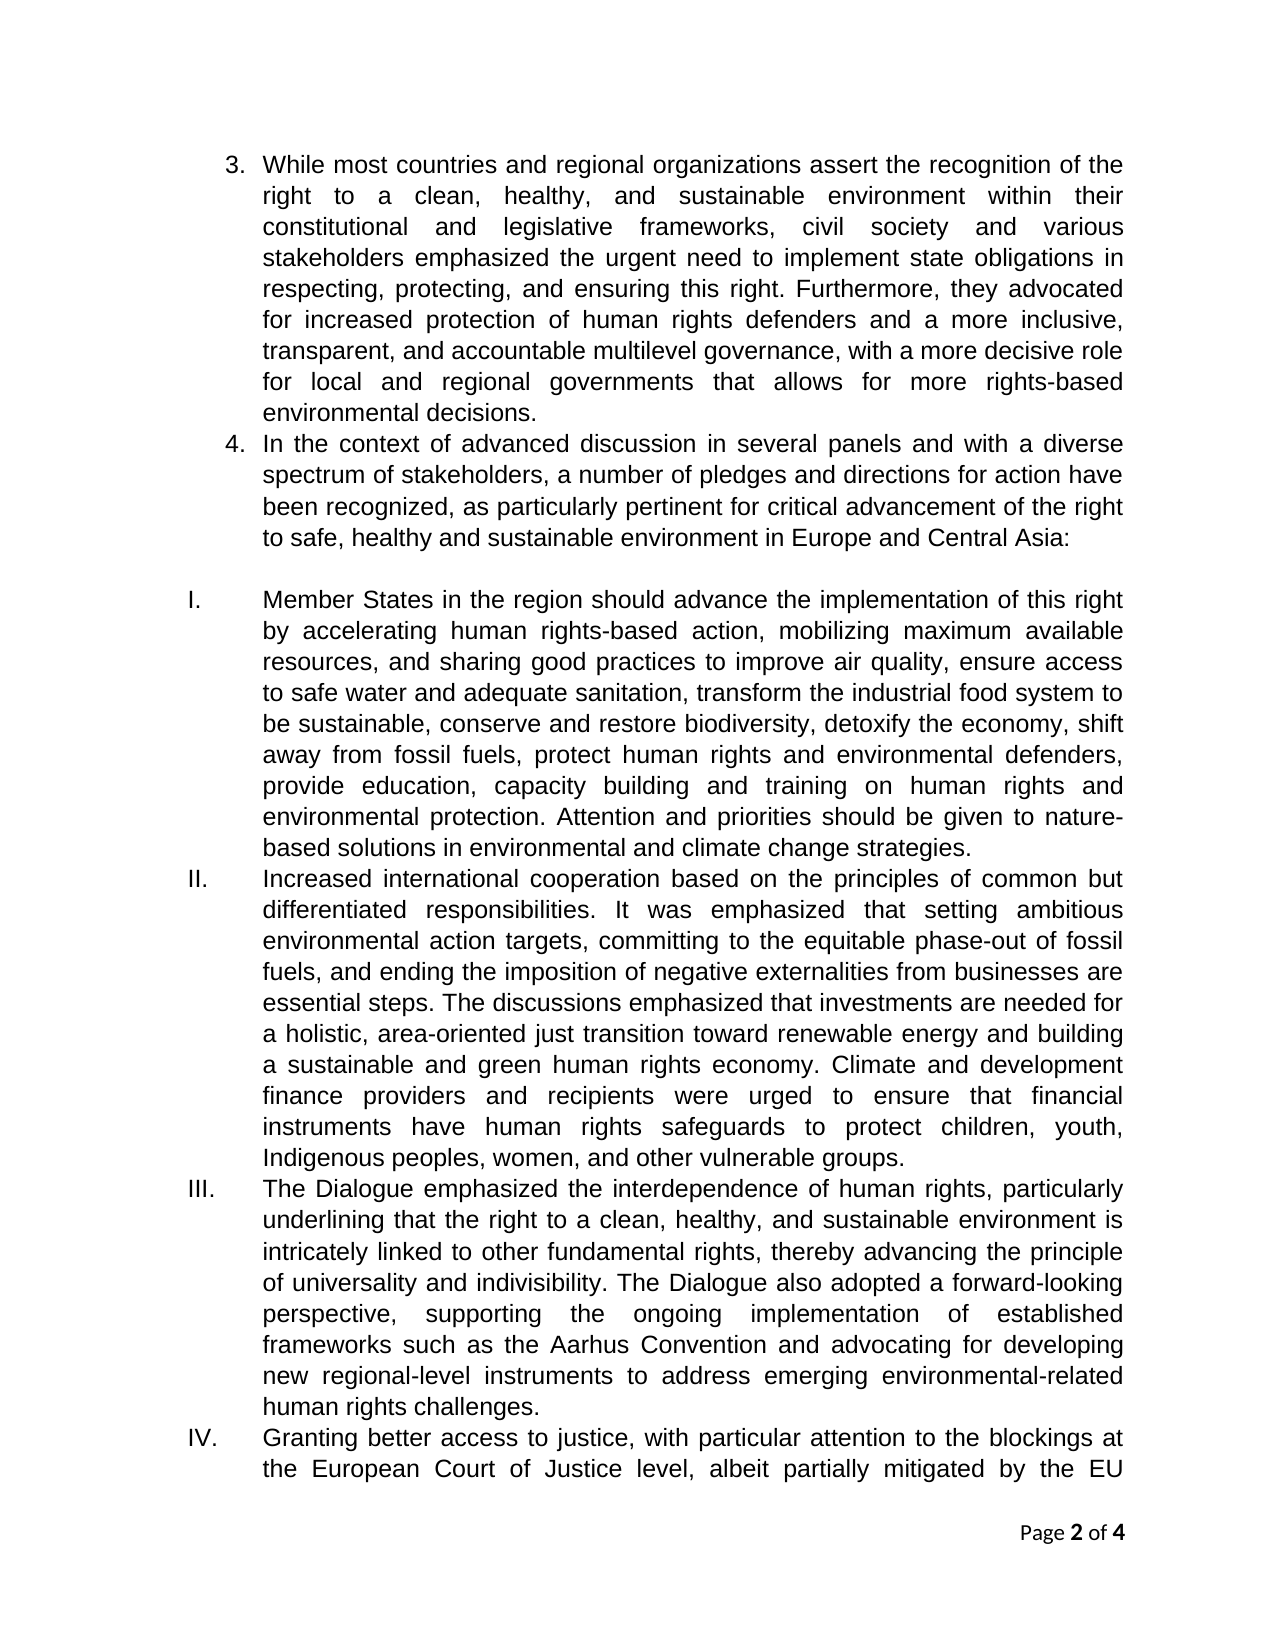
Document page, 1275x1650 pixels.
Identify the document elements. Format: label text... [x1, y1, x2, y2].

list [187, 1423, 1125, 1482]
list In the context of advanced discussion in several panels and with a diverse spectrum of stakeholders, a number of pledges and directions for action have been recognized, as particularly pertinent for critical advancement of the right to safe, healthy and sustainable environment in Europe and Central Asia: [225, 429, 1125, 551]
list Member States in the region should advance the implementation of this right by accelerating human rights-based action, mobilizing maximum available resources, and sharing good practices to improve air quality, ensure access to safe water and adequate sanitation, transform the industrial food system to be sustainable, conserve and restore biodiversity, detoxify the economy, shift away from fossil fuels, protect human rights and environmental defenders, provide education, capacity building and training on human rights and environmental protection. Attention and priorities should be given to nature-based solutions in environmental and climate change strategies. [187, 584, 1125, 862]
list While most countries and regional organizations assert the recognition of the right to a clean, healthy, and sustainable environment within their constitutional and legislative frameworks, civil society and various stakeholders emphasized the urgent need to implement state obligations in respecting, protecting, and ensuring this right. Furthermore, they advocated for increased protection of human rights defenders and a more inclusive, transparent, and accountable multilevel governance, with a more decisive role for local and regional governments that allows for more rights-based environmental decisions. [225, 150, 1125, 427]
list The Dialogue emphasized the interdependence of human rights, particularly underlining that the right to a clean, healthy, and sustainable environment is intricately linked to other fundamental rights, thereby advancing the principle of universality and indivisibility. The Dialogue also adopted a forward-looking perspective, supporting the ongoing implementation of established frameworks such as the Aarhus Convention and advocating for developing new regional-level instruments to address emerging environmental-related human rights challenges. [187, 1174, 1125, 1420]
list Increased international cooperation based on the principles of common but differentiated responsibilities. It was emphasized that setting ambitious environmental action targets, committing to the equitable phase-out of fossil fuels, and ending the imposition of negative externalities from businesses are essential steps. The discussions emphasized that investments are needed for a holistic, area-oriented just transition toward renewable energy and building a sustainable and green human rights economy. Climate and development finance providers and recipients were urged to ensure that financial instruments have human rights safeguards to protect children, youth, Indigenous peoples, women, and other vulnerable groups. [187, 864, 1125, 1172]
